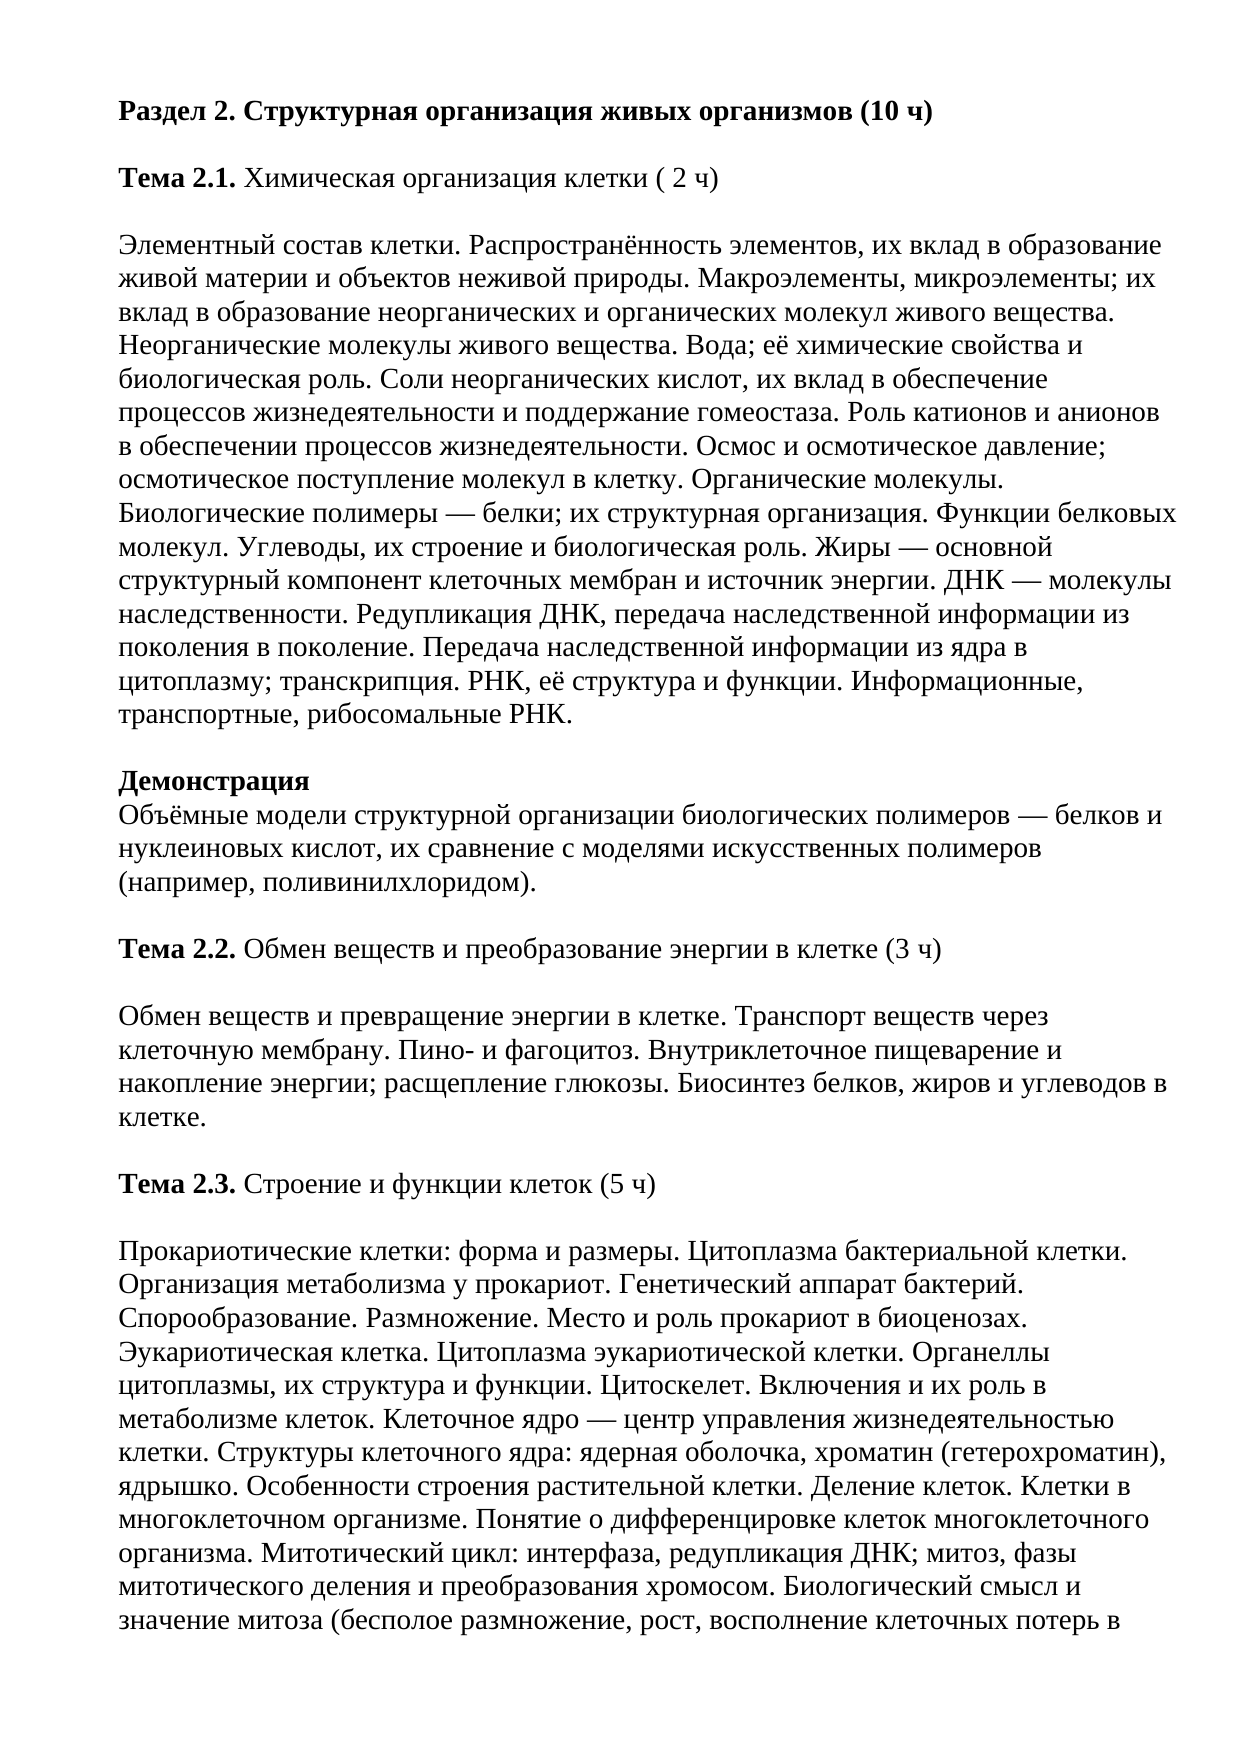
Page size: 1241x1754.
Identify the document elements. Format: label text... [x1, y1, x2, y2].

text Раздел 2. Структурная организация живых организмов (10 ч) [118, 93, 1181, 126]
text Элементный состав клетки. Распространённость элементов, их вклад в образование живой материи и объектов неживой природы. Макроэлементы, микроэлементы; их вклад в образование неорганических и органических молекул живого вещества. Неорганические молекулы живого вещества. Вода; её химические свойства и биологическая роль. Соли неорганических кислот, их вклад в обеспечение процессов жизнедеятельности и поддержание гомеостаза. Роль катионов и анионов в обеспечении процессов жизнедеятельности. Осмос и осмотическое давление; осмотическое поступление молекул в клетку. Органические молекулы. Биологические полимеры — белки; их структурная организация. Функции белковых молекул. Углеводы, их строение и биологическая роль. Жиры — основной структурный компонент клеточных мембран и источник энергии. ДНК — молекулы наследственности. Редупликация ДНК, передача наследственной информации из поколения в поколение. Передача наследственной информации из ядра в цитоплазму; транскрипция. РНК, её структура и функции. Информационные, транспортные, рибосомальные РНК. [118, 227, 1181, 730]
text Тема 2.1. Химическая организация клетки ( 2 ч) [118, 160, 1181, 193]
text Демонстрация [118, 763, 1181, 797]
text Тема 2.2. Обмен веществ и преобразование энергии в клетке (3 ч) [118, 931, 1181, 965]
text Обмен веществ и превращение энергии в клетке. Транспорт веществ через клеточную мембрану. Пино- и фагоцитоз. Внутриклеточное пищеварение и накопление энергии; расщепление глюкозы. Биосинтез белков, жиров и углеводов в клетке. [118, 998, 1181, 1132]
text Объёмные модели структурной организации биологических полимеров — белков и нуклеиновых кислот, их сравнение с моделями искусственных полимеров (например, поливинилхлоридом). [118, 797, 1181, 898]
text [118, 1233, 1181, 1636]
text Тема 2.3. Строение и функции клеток (5 ч) [118, 1166, 1181, 1199]
